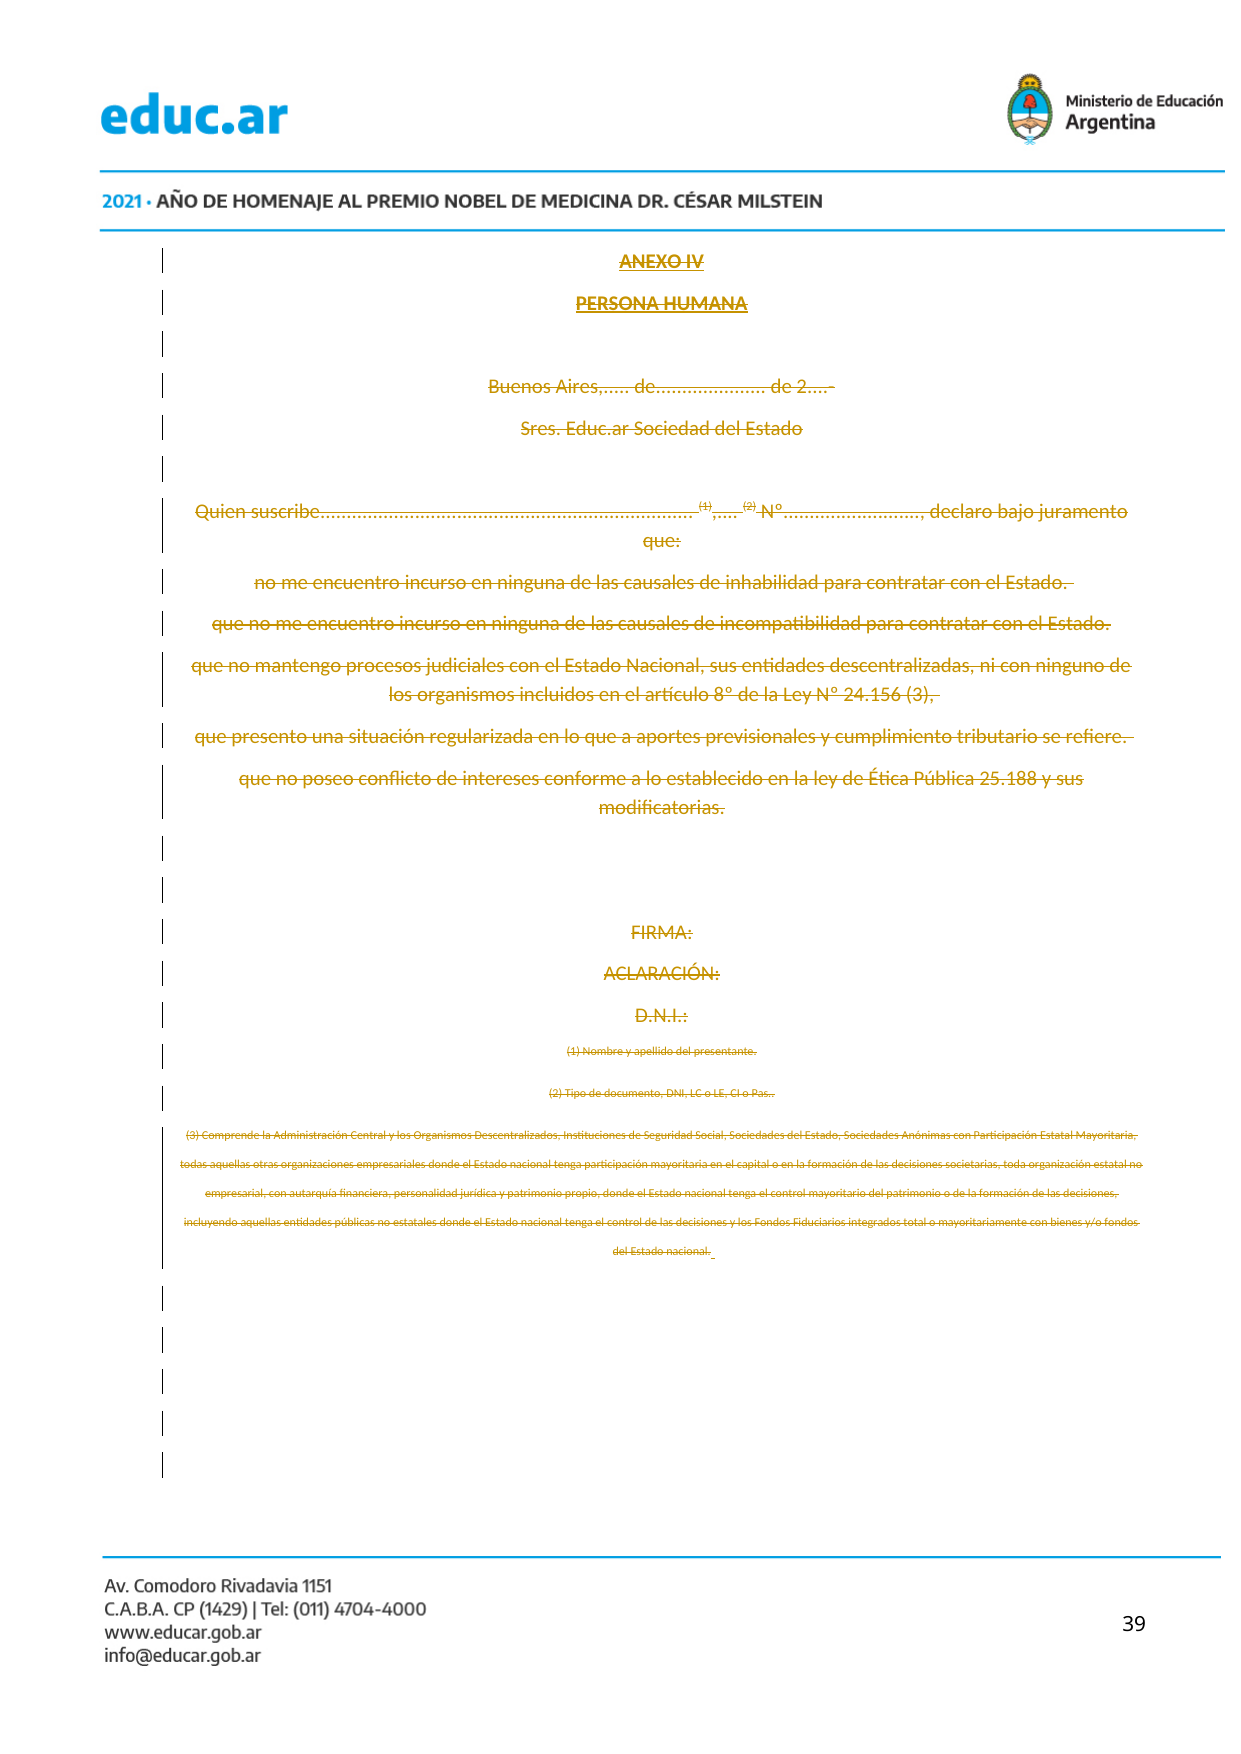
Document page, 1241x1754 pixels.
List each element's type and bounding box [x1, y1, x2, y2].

picture [96, 70, 1227, 233]
picture [99, 1552, 1224, 1672]
